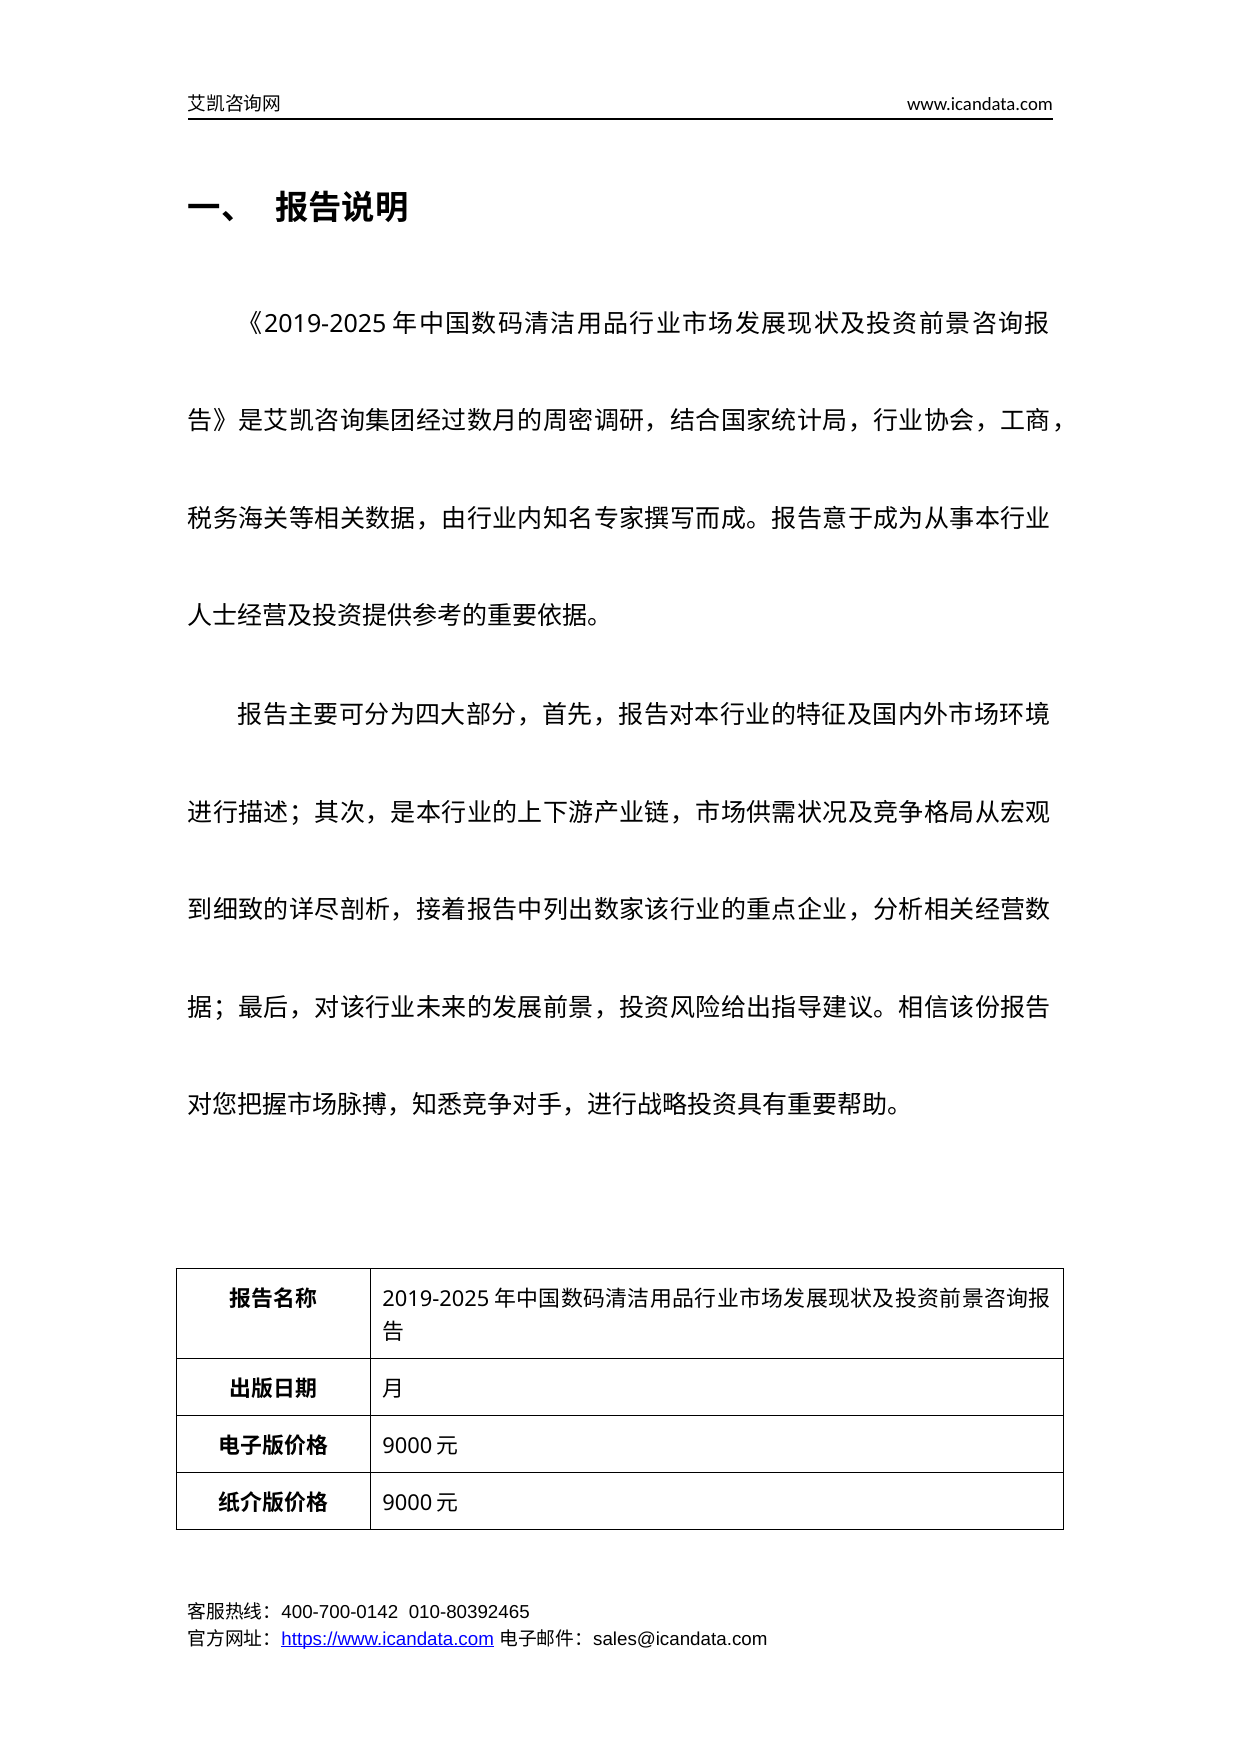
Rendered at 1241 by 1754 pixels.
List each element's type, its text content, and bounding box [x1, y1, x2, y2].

table_header 报告名称 [177, 1269, 370, 1358]
table_cell 9000元 [371, 1473, 1063, 1529]
table_cell 出版日期 [177, 1359, 370, 1415]
table_cell 纸介版价格 [177, 1473, 370, 1529]
table_cell 电子版价格 [177, 1416, 370, 1472]
table_cell 9000元 [371, 1416, 1063, 1472]
table_header 2019-2025年中国数码清洁用品行业市场发展现状及投资前景咨询报告 [371, 1269, 1063, 1358]
table_cell 月 [371, 1359, 1063, 1415]
text 报告主要可分为四大部分，首先，报告对本行业的特征及国内外市场环境进行描述；其次，是本行业的上下游产业链，市场供需状况及竞争格局从宏观到细致的详尽剖析，接着报告中列出数家该行业的重点企业，分析相关经营数据；最后，对该行业未来的发展前景，投资风险给出指导建议。相信该份报告对您把握市场脉搏，知悉竞争对手，进行战略投资具有重要帮助。 [187, 681, 1053, 1136]
text 《2019-2025年中国数码清洁用品行业市场发展现状及投资前景咨询报告》是艾凯咨询集团经过数月的周密调研，结合国家统计局，行业协会，工商，税务海关等相关数据，由行业内知名专家撰写而成。报告意于成为从事本行业人士经营及投资提供参考的重要依据。 [187, 289, 1053, 646]
subtitle 报告说明 [187, 172, 1053, 237]
